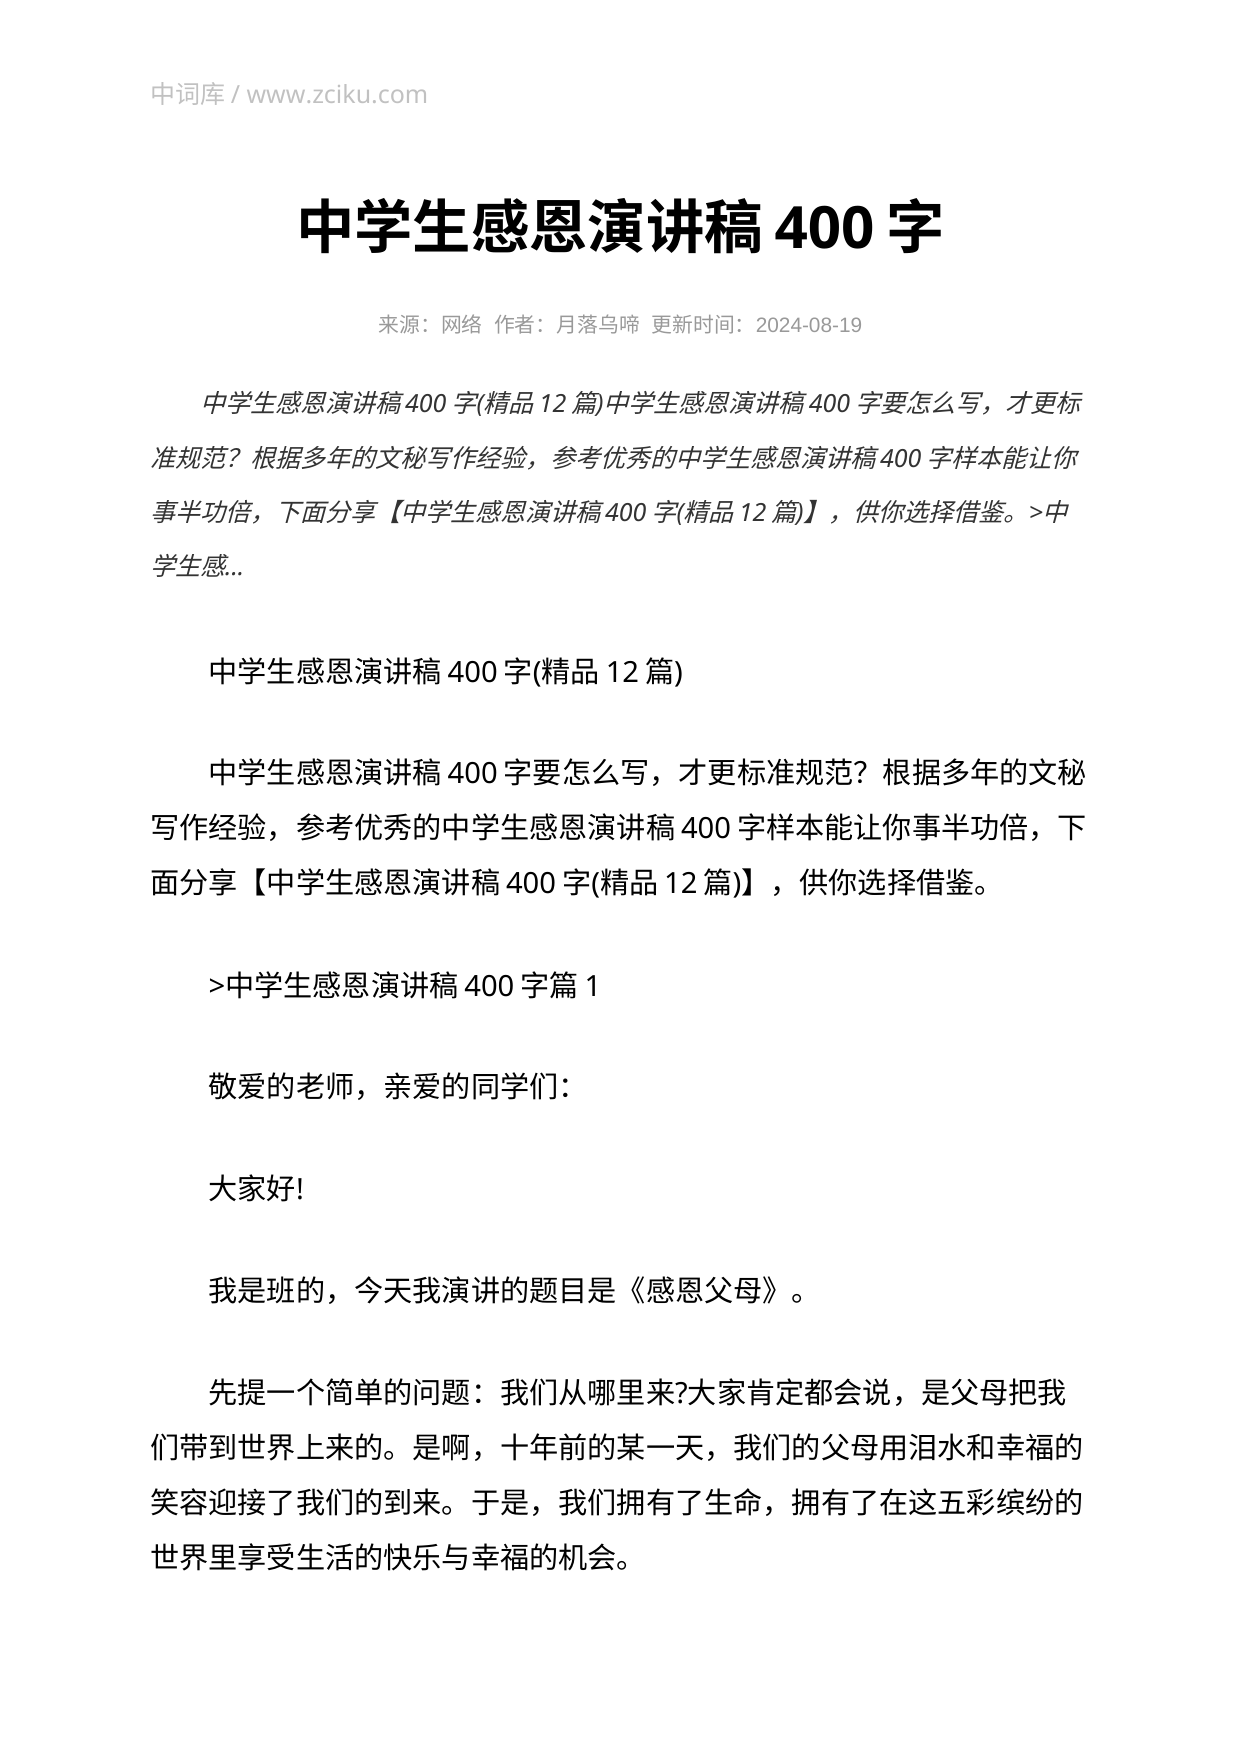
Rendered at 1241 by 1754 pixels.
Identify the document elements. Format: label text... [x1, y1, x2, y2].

text 来源：网络 作者：月落乌啼 更新时间：2024-08-19 [150, 313, 1090, 337]
text 先提一个简单的问题：我们从哪里来?大家肯定都会说，是父母把我们带到世界上来的。是啊，十年前的某一天，我们的父母用泪水和幸福的笑容迎接了我们的到来。于是，我们拥有了生命，拥有了在这五彩缤纷的世界里享受生活的快乐与幸福的机会。 [150, 1369, 1090, 1577]
text 大家好! [150, 1166, 1090, 1208]
text >中学生感恩演讲稿400字篇1 [150, 962, 1090, 1004]
text 中学生感恩演讲稿400字(精品12篇) [150, 648, 1090, 691]
text 敬爱的老师，亲爱的同学们： [150, 1064, 1090, 1106]
text 中学生感恩演讲稿400字(精品12篇)中学生感恩演讲稿400字要怎么写，才更标准规范？根据多年的文秘写作经验，参考优秀的中学生感恩演讲稿400字样本能让你事半功倍，下面分享【中学生感恩演讲稿400字(精品12篇)】，供你选择借鉴。>中学生感... [150, 384, 1090, 583]
text 中学生感恩演讲稿400字要怎么写，才更标准规范？根据多年的文秘写作经验，参考优秀的中学生感恩演讲稿400字样本能让你事半功倍，下面分享【中学生感恩演讲稿400字(精品12篇)】，供你选择借鉴。 [150, 750, 1090, 902]
subtitle 中学生感恩演讲稿400字 [150, 181, 1090, 266]
text 我是班的，今天我演讲的题目是《感恩父母》。 [150, 1268, 1090, 1310]
